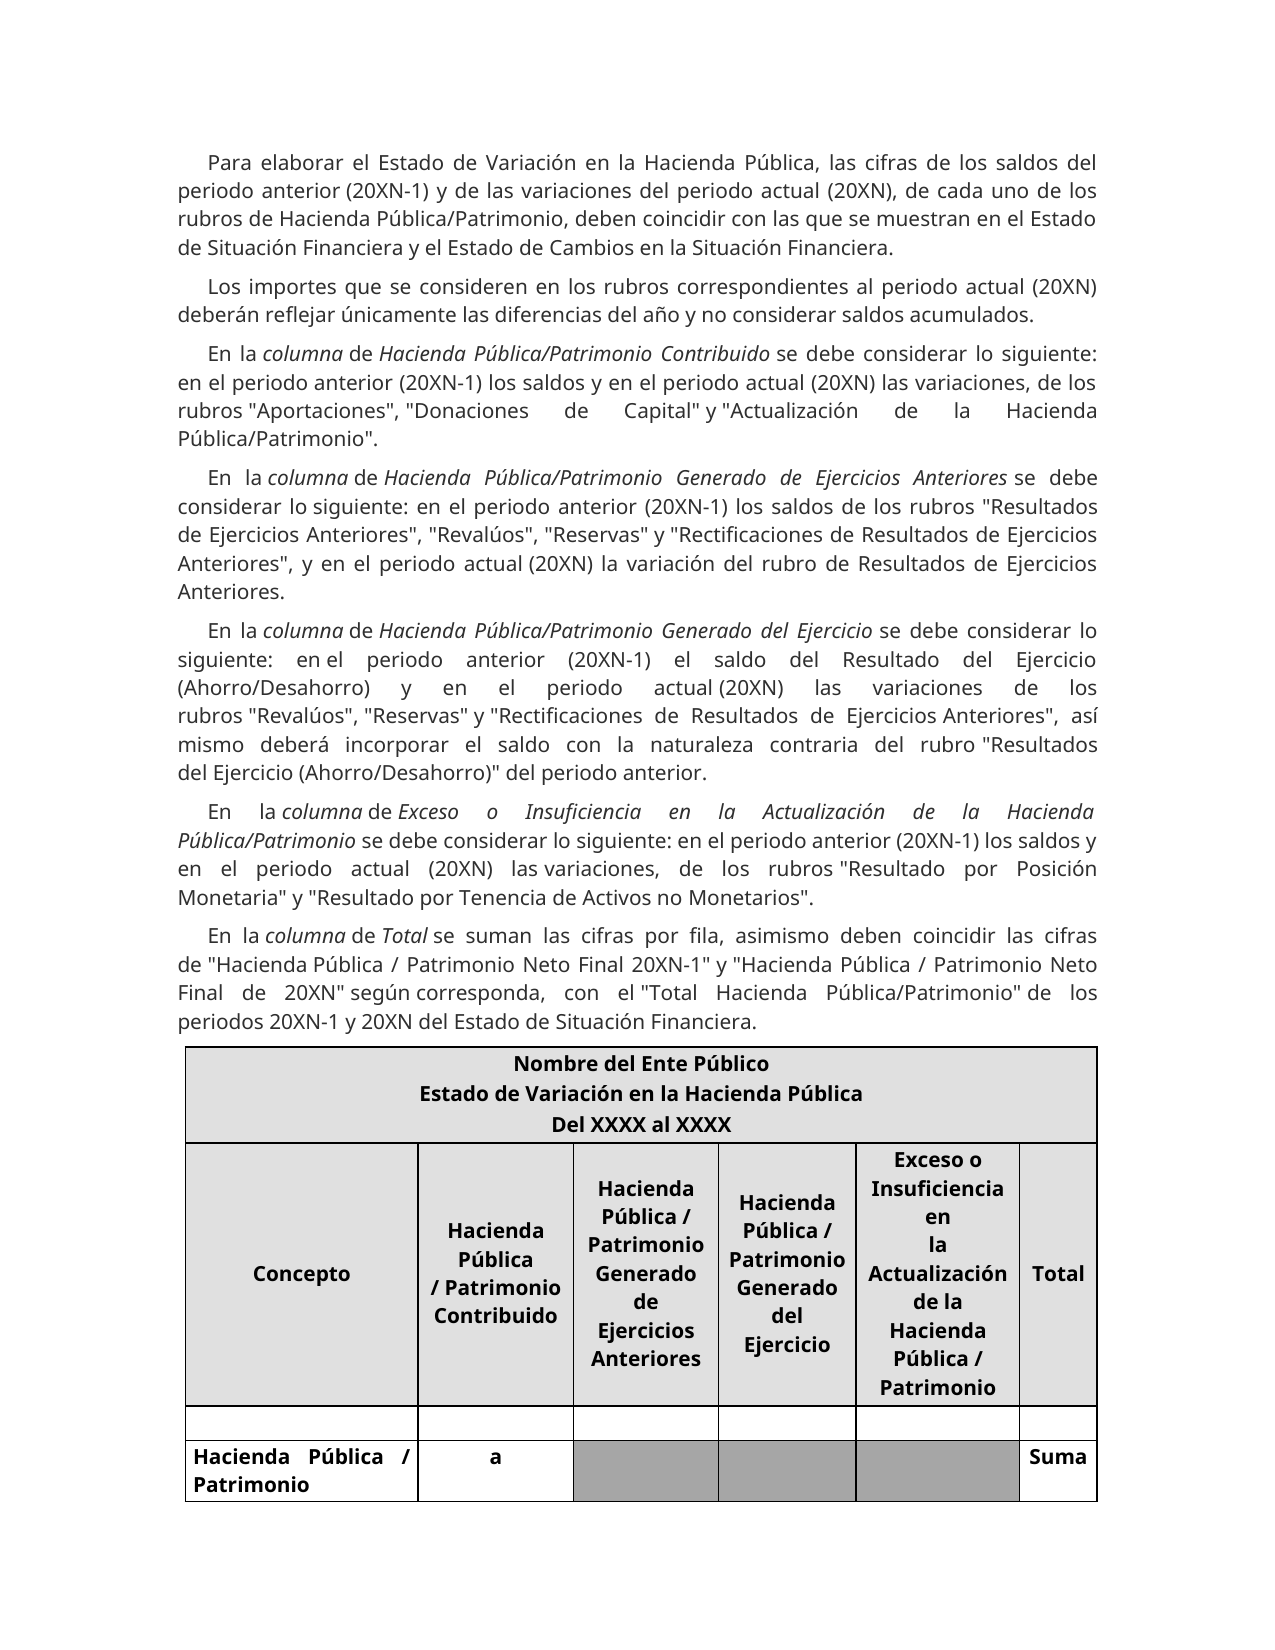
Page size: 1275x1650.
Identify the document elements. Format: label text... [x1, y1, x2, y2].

table_cell [1020, 1407, 1096, 1440]
table_header Nombre del Ente Público Estado de Variación en la Hacienda Pública Del XXXX al XXXX [186, 1048, 1096, 1142]
text Los importes que se consideren en los rubros correspondientes al periodo actual (20XN) deberán reflejar únicamente las diferencias del año y no considerar saldos acumulados. [177, 272, 1098, 329]
table_cell [857, 1441, 1019, 1501]
table_cell a Suma (1+2+3) [419, 1441, 573, 1501]
text En la columna de Hacienda Pública/Patrimonio Contribuido se debe considerar lo siguiente: en el periodo anterior (20XN-1) los saldos y en el periodo actual (20XN) las variaciones, de los rubros "Aportaciones", "Donaciones de Capital" y "Actualización de la Hacienda Pública/Patrimonio". [177, 339, 1098, 453]
table_cell [719, 1441, 855, 1501]
table_cell Hacienda Pública / Patrimonio Generado de Ejercicios Anteriores [574, 1144, 718, 1405]
table_cell [186, 1407, 417, 1440]
table_cell Concepto [186, 1144, 417, 1405]
table_cell [419, 1407, 573, 1440]
table_cell Suma fila [1020, 1441, 1096, 1501]
table_cell [719, 1407, 855, 1440]
text En la columna de Total se suman las cifras por fila, asimismo deben coincidir las cifras de "Hacienda Pública / Patrimonio Neto Final 20XN-1" y "Hacienda Pública / Patrimonio Neto Final de 20XN" según corresponda, con el "Total Hacienda Pública/Patrimonio" de los periodos 20XN-1 y 20XN del Estado de Situación Financiera. [177, 922, 1098, 1035]
table_cell Hacienda Pública / Patrimonio Contribuido [419, 1144, 573, 1405]
table_cell [574, 1441, 718, 1501]
table_cell Exceso o Insuficiencia en la Actualización de la Hacienda Pública / Patrimonio [857, 1144, 1019, 1405]
table_cell [574, 1407, 718, 1440]
table_cell Total [1020, 1144, 1096, 1405]
text En la columna de Exceso o Insuficiencia en la Actualización de la Hacienda Pública/Patrimonio se debe considerar lo siguiente: en el periodo anterior (20XN-1) los saldos y en el periodo actual (20XN) las variaciones, de los rubros "Resultado por Posición Monetaria" y "Resultado por Tenencia de Activos no Monetarios". [177, 797, 1098, 911]
text Para elaborar el Estado de Variación en la Hacienda Pública, las cifras de los saldos del periodo anterior (20XN-1) y de las variaciones del periodo actual (20XN), de cada uno de los rubros de Hacienda Pública/Patrimonio, deben coincidir con las que se muestran en el Estado de Situación Financiera y el Estado de Cambios en la Situación Financiera. [177, 148, 1098, 261]
table_cell Hacienda Pública / Patrimonio Generado del Ejercicio [719, 1144, 855, 1405]
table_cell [186, 1441, 417, 1501]
text En la columna de Hacienda Pública/Patrimonio Generado de Ejercicios Anteriores se debe considerar lo siguiente: en el periodo anterior (20XN-1) los saldos de los rubros "Resultados de Ejercicios Anteriores", "Revalúos", "Reservas" y "Rectificaciones de Resultados de Ejercicios Anteriores", y en el periodo actual (20XN) la variación del rubro de Resultados de Ejercicios Anteriores. [177, 463, 1098, 606]
text En la columna de Hacienda Pública/Patrimonio Generado del Ejercicio se debe considerar lo siguiente: en el periodo anterior (20XN-1) el saldo del Resultado del Ejercicio (Ahorro/Desahorro) y en el periodo actual (20XN) las variaciones de los rubros "Revalúos", "Reservas" y "Rectificaciones de Resultados de Ejercicios Anteriores", así mismo deberá incorporar el saldo con la naturaleza contraria del rubro "Resultados del Ejercicio (Ahorro/Desahorro)" del periodo anterior. [177, 616, 1098, 787]
table_cell [857, 1407, 1019, 1440]
